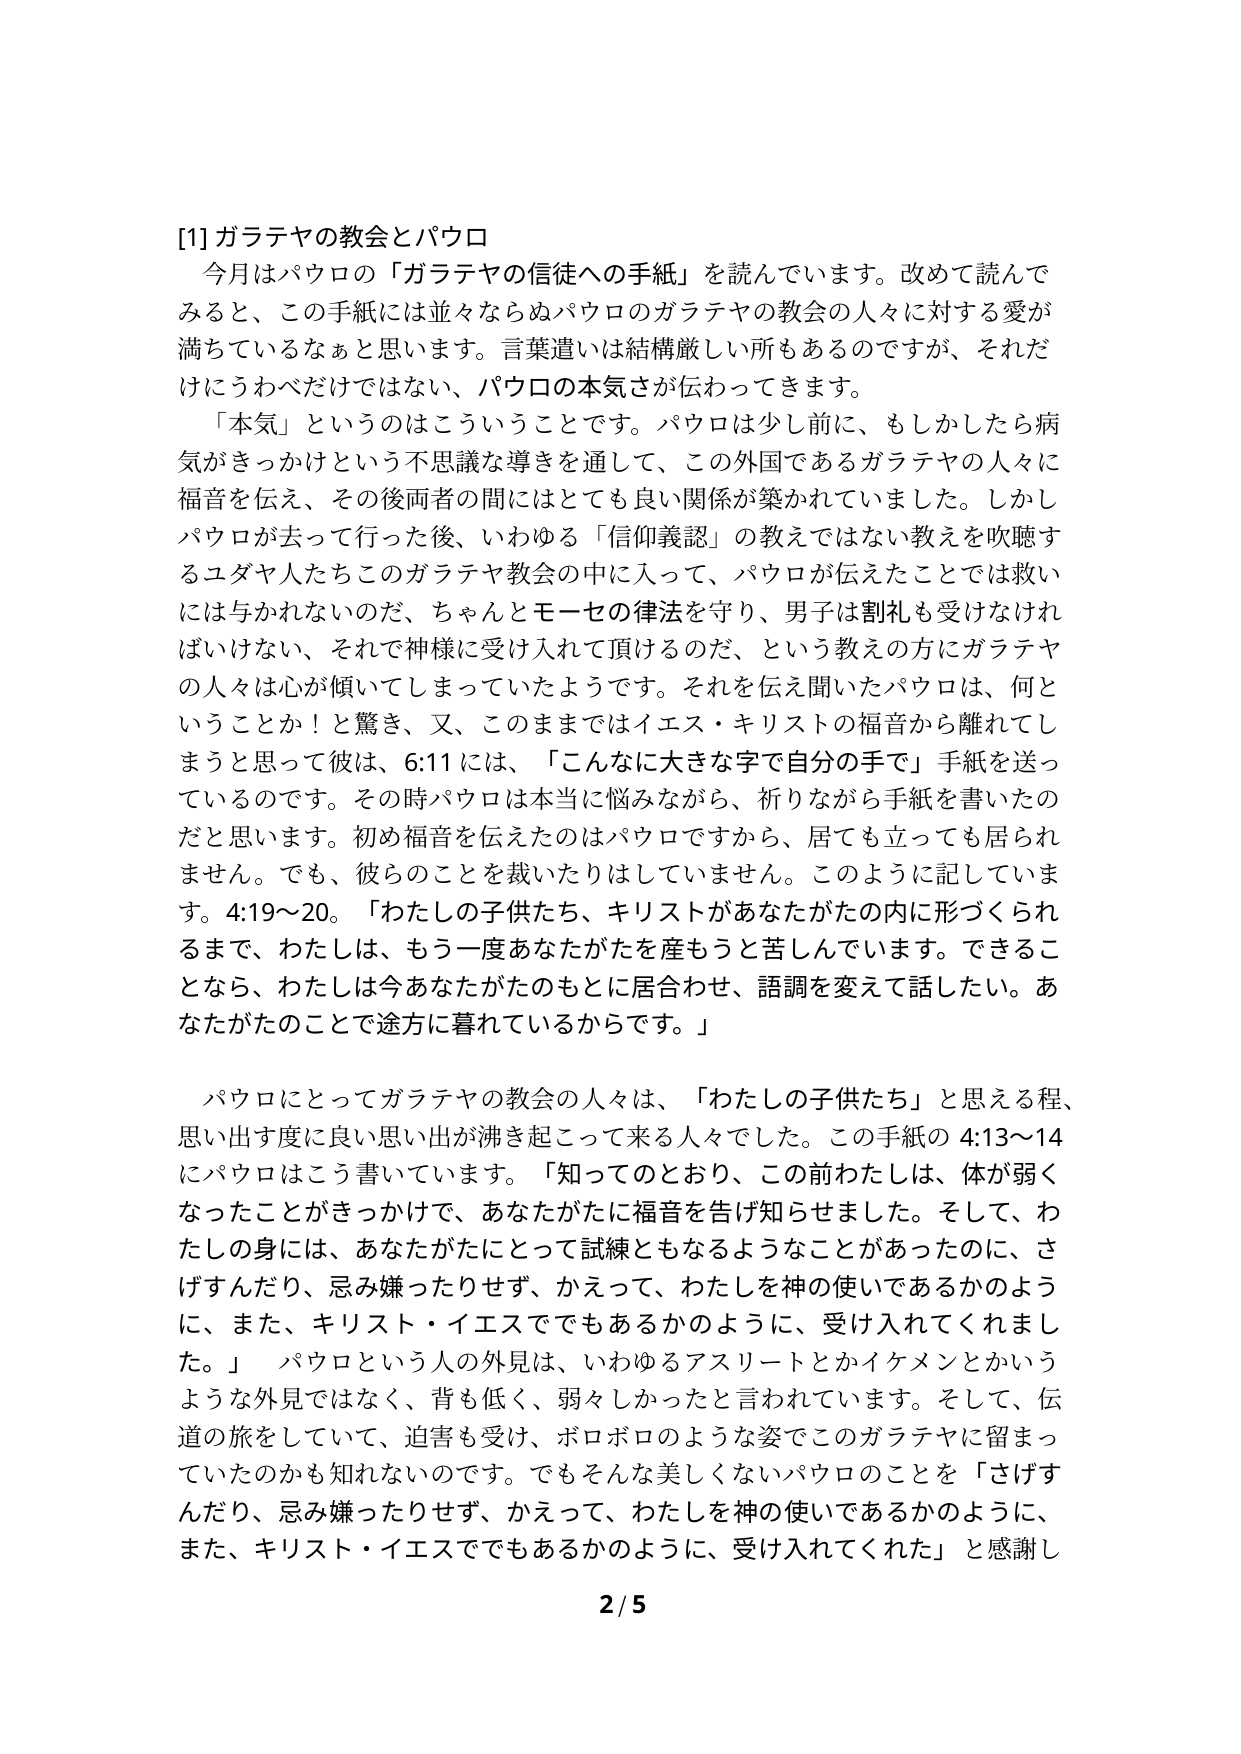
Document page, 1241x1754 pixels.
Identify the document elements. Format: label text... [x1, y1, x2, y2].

text [1] ガラテヤの教会とパウロ [177, 217, 1063, 254]
text 「本気」というのはこういうことです。パウロは少し前に、もしかしたら病気がきっかけという不思議な導きを通して、この外国であるガラテヤの人々に福音を伝え、その後両者の間にはとても良い関係が築かれていました。しかし、パウロが去って行った後、いわゆる「信仰義認」の教えではない教えを吹聴するユダヤ人たちこのガラテヤ教会の中に入って、パウロが伝えたことでは救いには与かれないのだ、ちゃんとモーセの律法を守り、男子は割礼も受けなければいけない、それで神様に受け入れて頂けるのだ、という教えの方にガラテヤの人々は心が傾いてしまっていたようです。それを伝え聞いたパウロは、何ということか！と驚き、又、このままではイエス・キリストの福音から離れてしまうと思って彼は、6:11には、「こんなに大きな字で自分の手で」手紙を送っているのです。その時パウロは本当に悩みながら、祈りながら手紙を書いたのだと思います。初め福音を伝えたのはパウロですから、居ても立っても居られません。でも、彼らのことを裁いたりはしていません。このように記しています。4:19～20。「わたしの子供たち、キリストがあなたがたの内に形づくられるまで、わたしは、もう一度あなたがたを産もうと苦しんでいます。できることなら、わたしは今あなたがたのもとに居合わせ、語調を変えて話したい。あなたがたのことで途方に暮れているからです。」 [177, 404, 1063, 1042]
text 今月はパウロの「ガラテヤの信徒への手紙」を読んでいます。改めて読んでみると、この手紙には並々ならぬパウロのガラテヤの教会の人々に対する愛が満ちているなぁと思います。言葉遣いは結構厳しい所もあるのですが、それだけにうわべだけではない、パウロの本気さが伝わってきます。 [177, 254, 1063, 404]
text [177, 1079, 1063, 1567]
